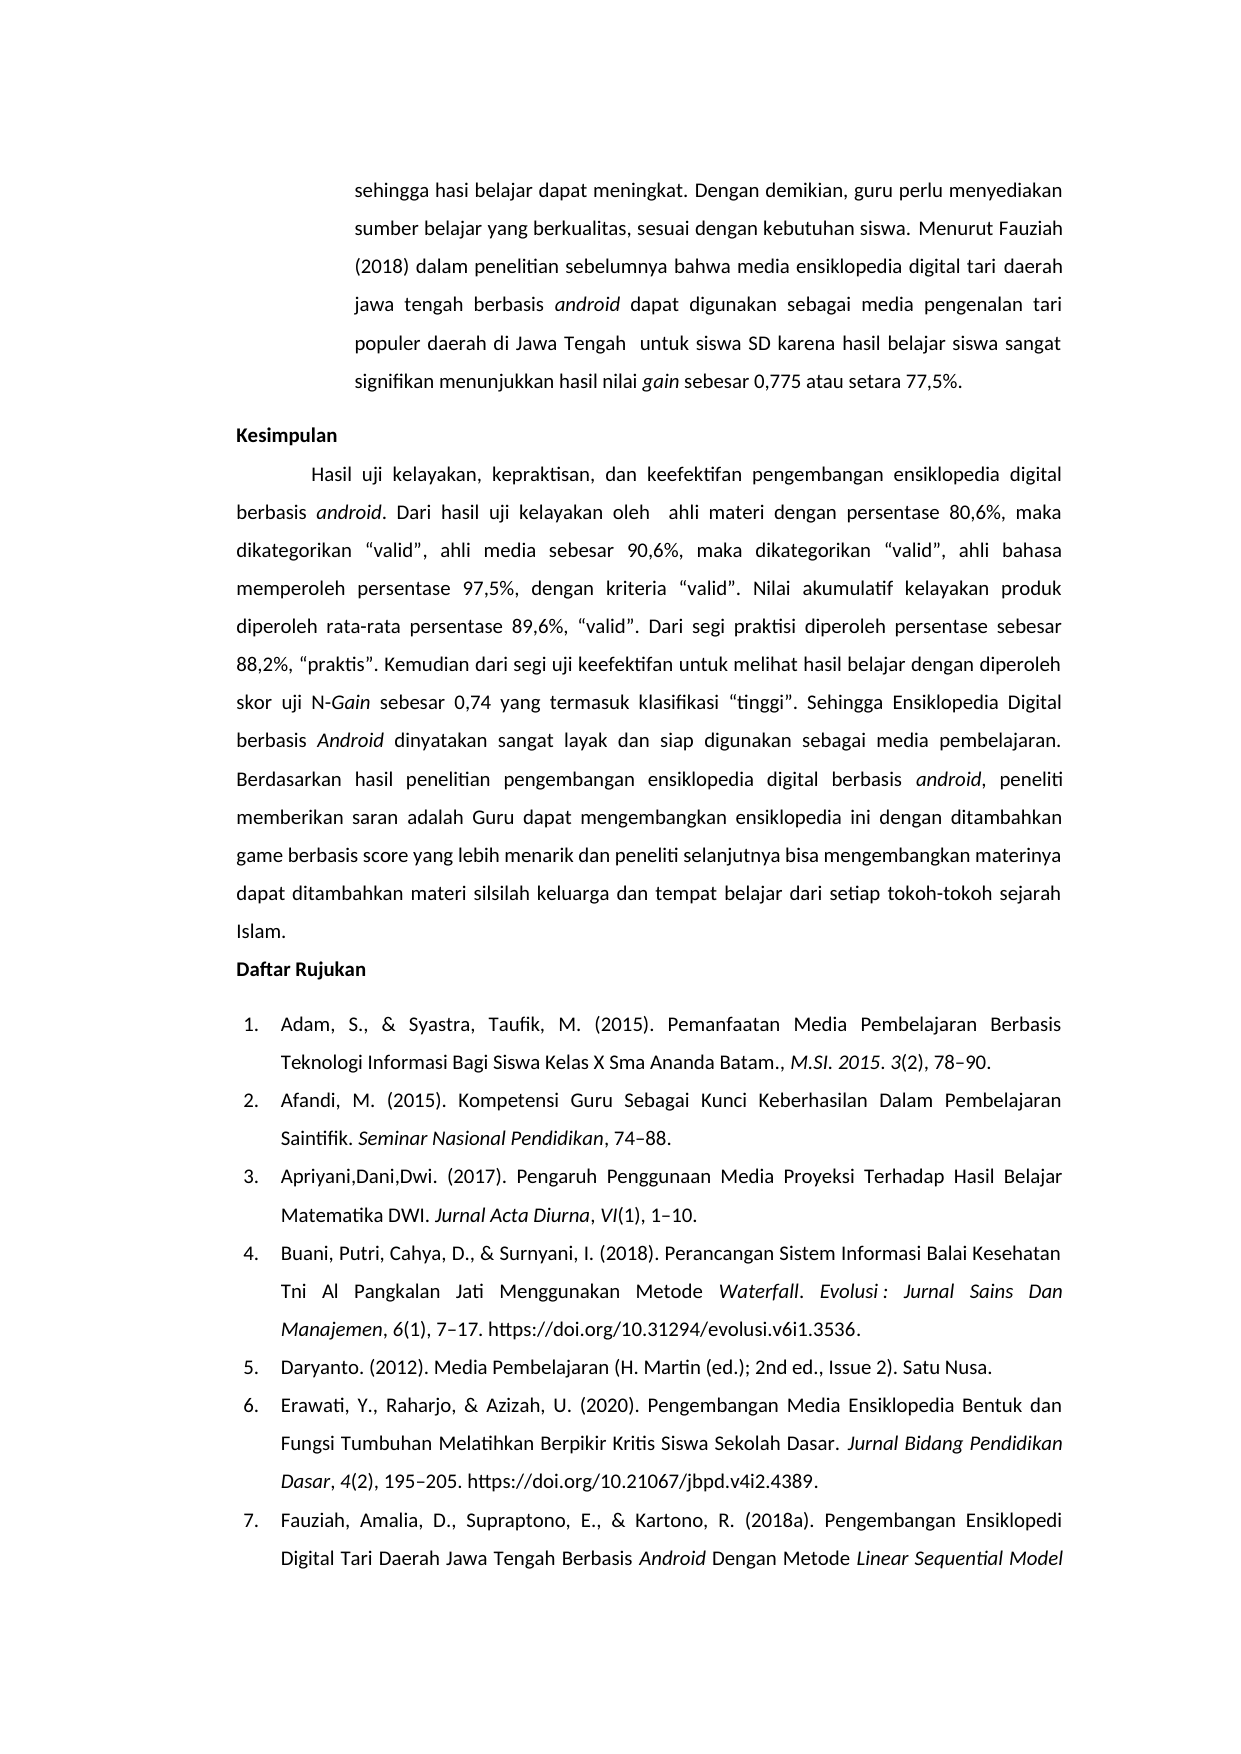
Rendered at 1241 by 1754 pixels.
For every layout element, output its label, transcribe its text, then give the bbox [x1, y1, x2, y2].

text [354, 177, 1063, 393]
list Erawati, Y., Raharjo, & Azizah, U. (2020). Pengembangan Media Ensiklopedia Bentuk dan Fungsi Tumbuhan Melatihkan Berpikir Kritis Siswa Sekolah Dasar. Jurnal Bidang Pendidikan Dasar, 4(2), 195–205. https://doi.org/10.21067/jbpd.v4i2.4389. [243, 1392, 1063, 1494]
list Buani, Putri, Cahya, D., & Surnyani, I. (2018). Perancangan Sistem Informasi Balai Kesehatan Tni Al Pangkalan Jati Menggunakan Metode Waterfall. Evolusi : Jurnal Sains Dan Manajemen, 6(1), 7–17. https://doi.org/10.31294/evolusi.v6i1.3536. [243, 1240, 1063, 1342]
list Adam, S., & Syastra, Taufik, M. (2015). Pemanfaatan Media Pembelajaran Berbasis Teknologi Informasi Bagi Siswa Kelas X Sma Ananda Batam., M.SI. 2015. 3(2), 78–90. [243, 1011, 1063, 1075]
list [243, 1507, 1063, 1570]
text Kesimpulan [236, 423, 1063, 448]
list Apriyani,Dani,Dwi. (2017). Pengaruh Penggunaan Media Proyeksi Terhadap Hasil Belajar Matematika DWI. Jurnal Acta Diurna, VI(1), 1–10. [243, 1164, 1063, 1227]
list Afandi, M. (2015). Kompetensi Guru Sebagai Kunci Keberhasilan Dalam Pembelajaran Saintifik. Seminar Nasional Pendidikan, 74–88. [243, 1087, 1063, 1151]
list Daryanto. (2012). Media Pembelajaran (H. Martin (ed.); 2nd ed., Issue 2). Satu Nusa. [243, 1354, 1063, 1380]
text Hasil uji kelayakan, kepraktisan, dan keefektifan pengembangan ensiklopedia digital berbasis android. Dari hasil uji kelayakan oleh ahli materi dengan persentase 80,6%, maka dikategorikan “valid”, ahli media sebesar 90,6%, maka dikategorikan “valid”, ahli bahasa memperoleh persentase 97,5%, dengan kriteria “valid”. Nilai akumulatif kelayakan produk diperoleh rata-rata persentase 89,6%, “valid”. Dari segi praktisi diperoleh persentase sebesar 88,2%, “praktis”. Kemudian dari segi uji keefektifan untuk melihat hasil belajar dengan diperoleh skor uji N-Gain sebesar 0,74 yang termasuk klasifikasi “tinggi”. Sehingga Ensiklopedia Digital berbasis Android dinyatakan sangat layak dan siap digunakan sebagai media pembelajaran. Berdasarkan hasil penelitian pengembangan ensiklopedia digital berbasis android, peneliti memberikan saran adalah Guru dapat mengembangkan ensiklopedia ini dengan ditambahkan game berbasis score yang lebih menarik dan peneliti selanjutnya bisa mengembangkan materinya dapat ditambahkan materi silsilah keluarga dan tempat belajar dari setiap tokoh-tokoh sejarah Islam. [236, 461, 1063, 944]
text Daftar Rujukan [236, 956, 1063, 982]
